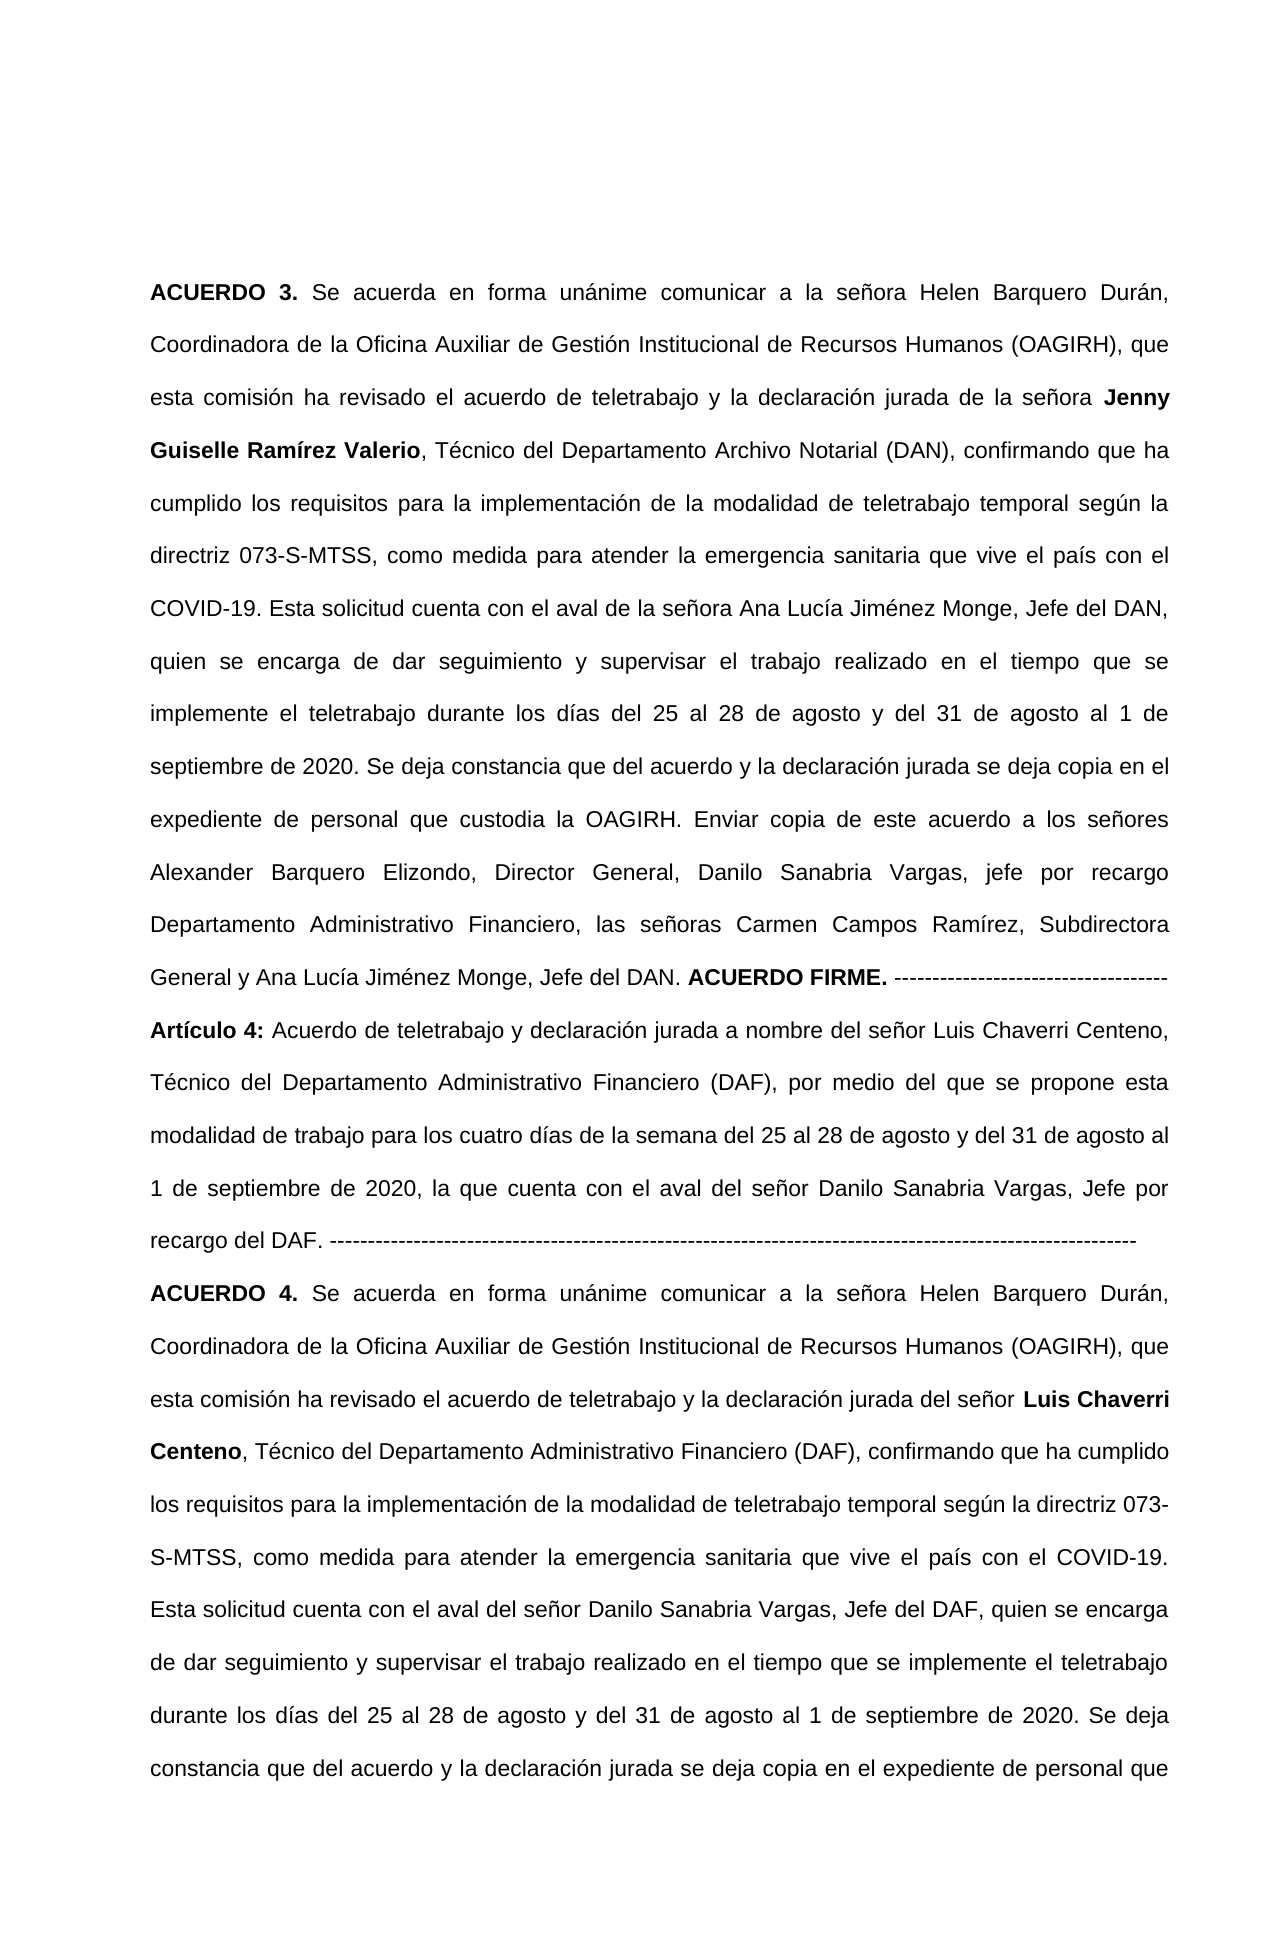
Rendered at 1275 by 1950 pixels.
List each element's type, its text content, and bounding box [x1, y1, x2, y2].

text Artículo 4: Acuerdo de teletrabajo y declaración jurada a nombre del señor Luis Chaverri Centeno, Técnico del Departamento Administrativo Financiero (DAF), por medio del que se propone esta modalidad de trabajo para los cuatro días de la semana del 25 al 28 de agosto y del 31 de agosto al 1 de septiembre de 2020, la que cuenta con el aval del señor Danilo Sanabria Vargas, Jefe por recargo del DAF. ---------------------------------------------------------------------------------------------------------- [150, 1017, 1170, 1254]
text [150, 1280, 1170, 1781]
text ACUERDO 3. Se acuerda en forma unánime comunicar a la señora Helen Barquero Durán, Coordinadora de la Oficina Auxiliar de Gestión Institucional de Recursos Humanos (OAGIRH), que esta comisión ha revisado el acuerdo de teletrabajo y la declaración jurada de la señora Jenny Guiselle Ramírez Valerio, Técnico del Departamento Archivo Notarial (DAN), confirmando que ha cumplido los requisitos para la implementación de la modalidad de teletrabajo temporal según la directriz 073-S-MTSS, como medida para atender la emergencia sanitaria que vive el país con el COVID-19. Esta solicitud cuenta con el aval de la señora Ana Lucía Jiménez Monge, Jefe del DAN, quien se encarga de dar seguimiento y supervisar el trabajo realizado en el tiempo que se implemente el teletrabajo durante los días del 25 al 28 de agosto y del 31 de agosto al 1 de septiembre de 2020. Se deja constancia que del acuerdo y la declaración jurada se deja copia en el expediente de personal que custodia la OAGIRH. Enviar copia de este acuerdo a los señores Alexander Barquero Elizondo, Director General, Danilo Sanabria Vargas, jefe por recargo Departamento Administrativo Financiero, las señoras Carmen Campos Ramírez, Subdirectora General y Ana Lucía Jiménez Monge, Jefe del DAN. ACUERDO FIRME. ------------------------------------ [150, 279, 1170, 990]
